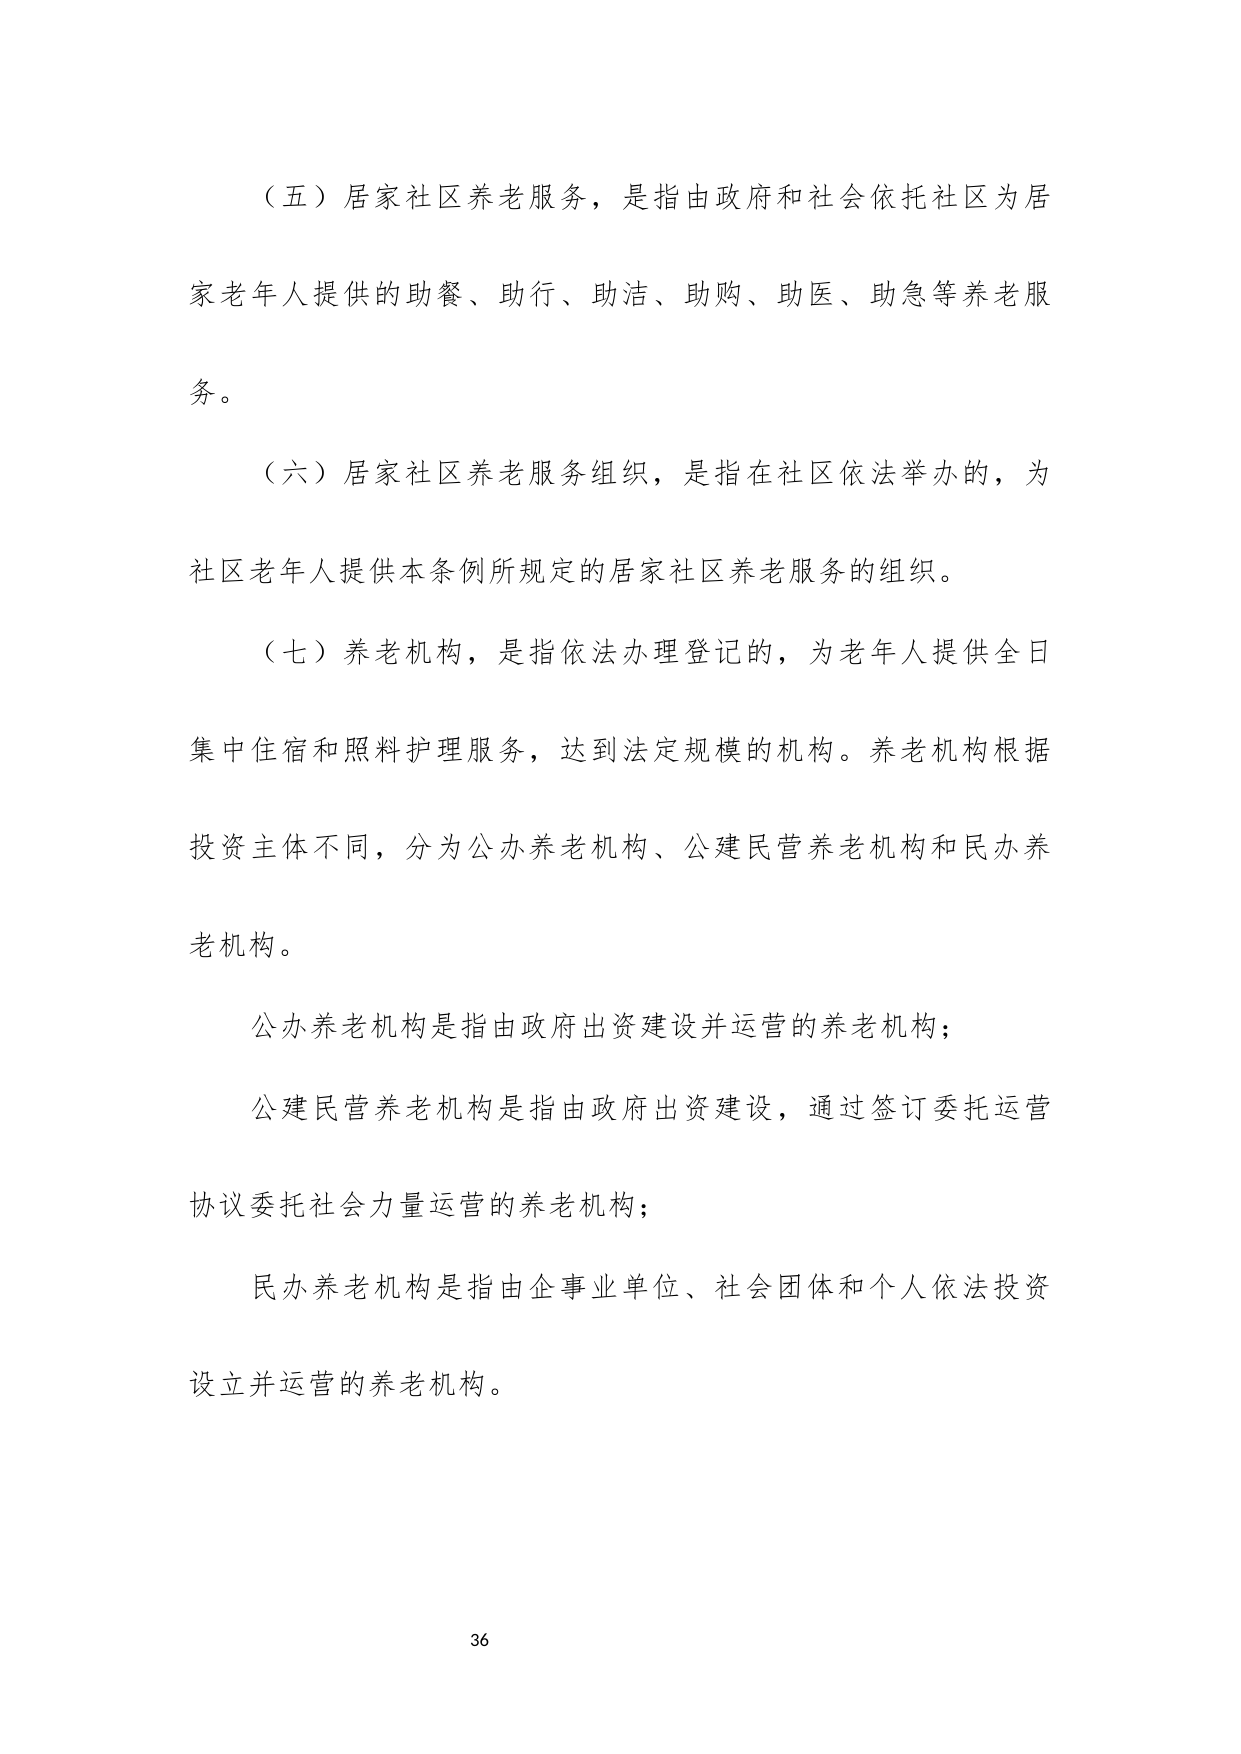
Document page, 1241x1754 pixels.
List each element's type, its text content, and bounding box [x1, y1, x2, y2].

text 公建民营养老机构是指由政府出资建设，通过签订委托运营协议委托社会力量运营的养老机构； [187, 1073, 1053, 1236]
list （六）居家社区养老服务组织，是指在社区依法举办的，为社区老年人提供本条例所规定的居家社区养老服务的组织。 [187, 438, 1053, 601]
list （五）居家社区养老服务，是指由政府和社会依托社区为居家老年人提供的助餐、助行、助洁、助购、助医、助急等养老服务。 [187, 162, 1053, 422]
text （七）养老机构，是指依法办理登记的，为老年人提供全日集中住宿和照料护理服务，达到法定规模的机构。养老机构根据投资主体不同，分为公办养老机构、公建民营养老机构和民办养老机构。 [187, 618, 1053, 975]
text 民办养老机构是指由企事业单位、社会团体和个人依法投资设立并运营的养老机构。 [187, 1252, 1053, 1415]
text 公办养老机构是指由政府出资建设并运营的养老机构； [187, 992, 1053, 1057]
